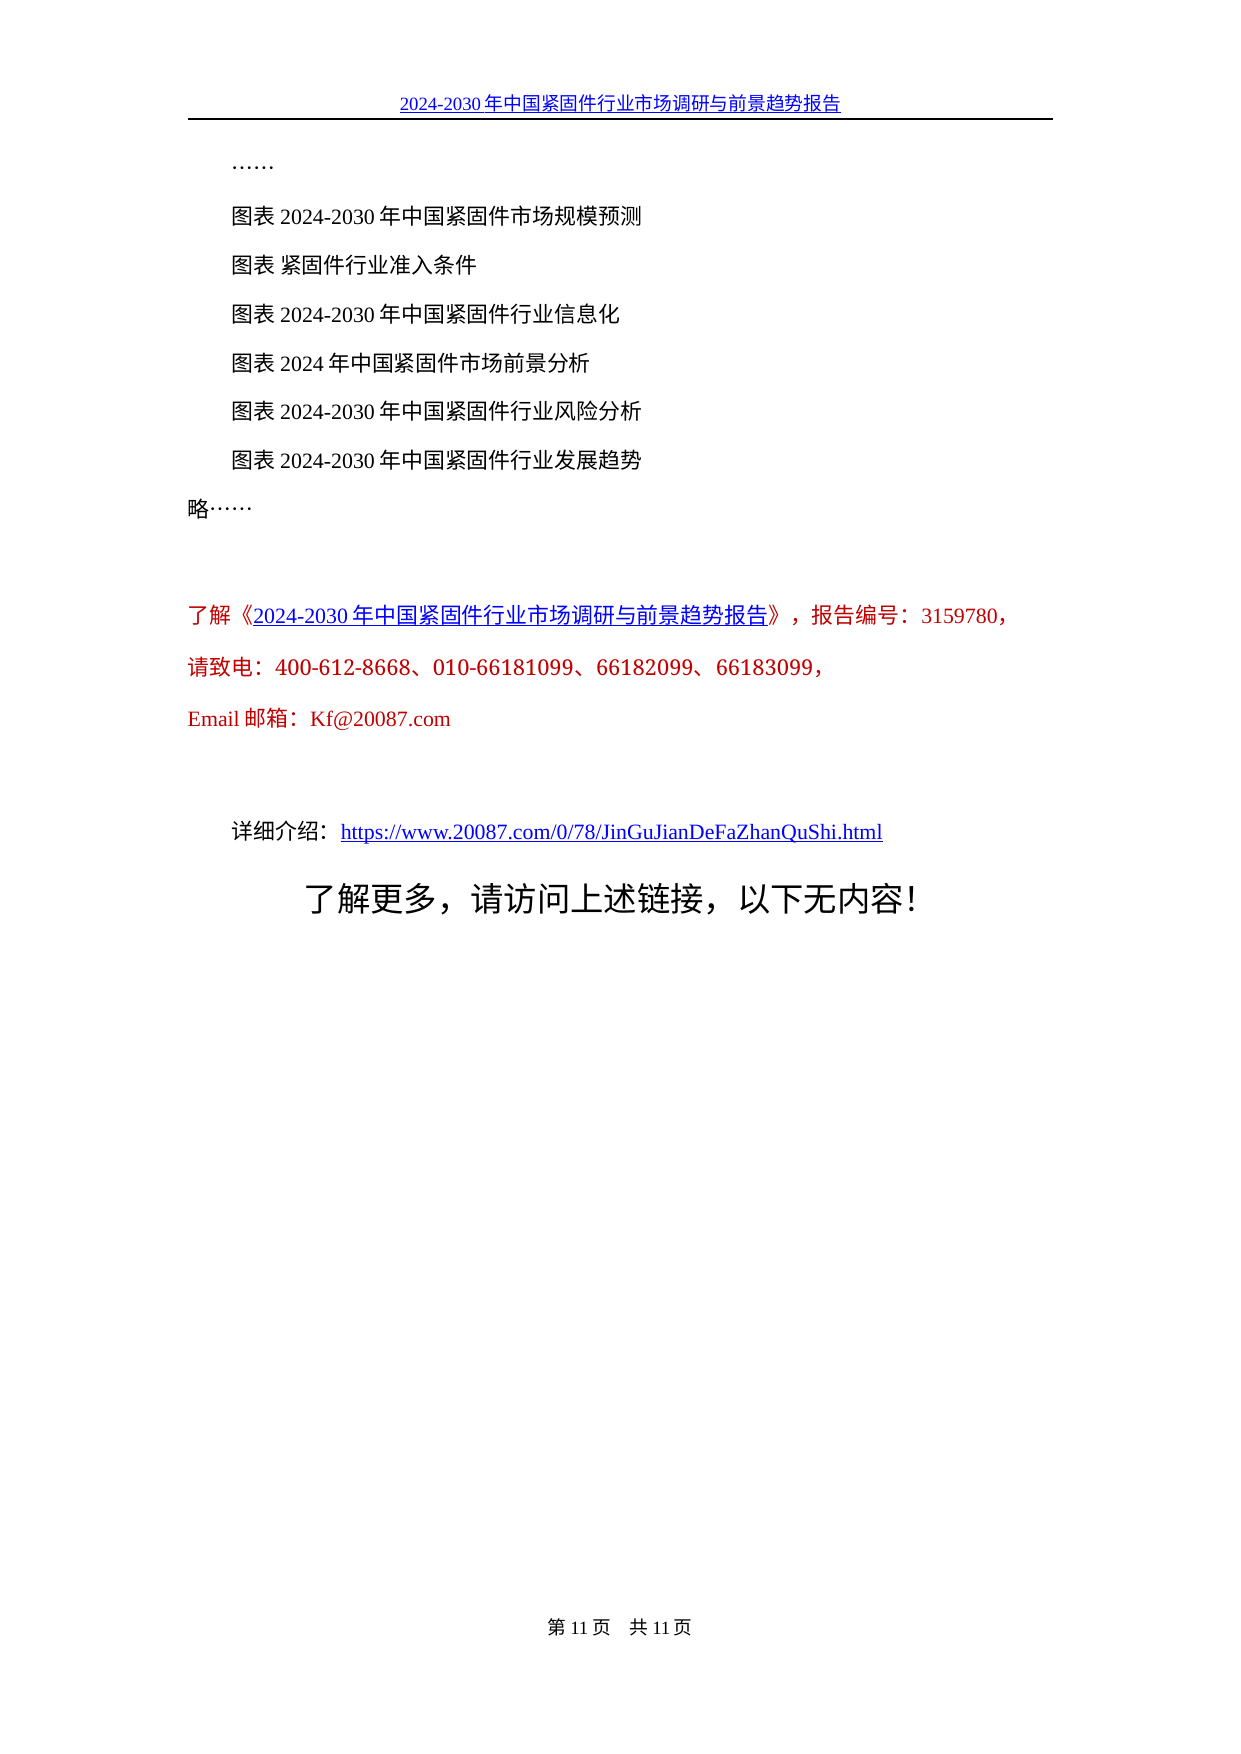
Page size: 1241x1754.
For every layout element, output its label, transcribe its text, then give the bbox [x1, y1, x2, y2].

text 了解《2024-2030年中国紧固件行业市场调研与前景趋势报告》，报告编号：3159780， [187, 598, 1053, 630]
text 详细介绍：https://www.20087.com/0/78/JinGuJianDeFaZhanQuShi.html [187, 814, 1053, 846]
title 了解更多，请访问上述链接，以下无内容！ [187, 864, 1053, 929]
text Email邮箱：Kf@20087.com [187, 701, 1053, 733]
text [187, 150, 1053, 524]
text 请致电：400-612-8668、010-66181099、66182099、66183099， [187, 649, 1053, 682]
